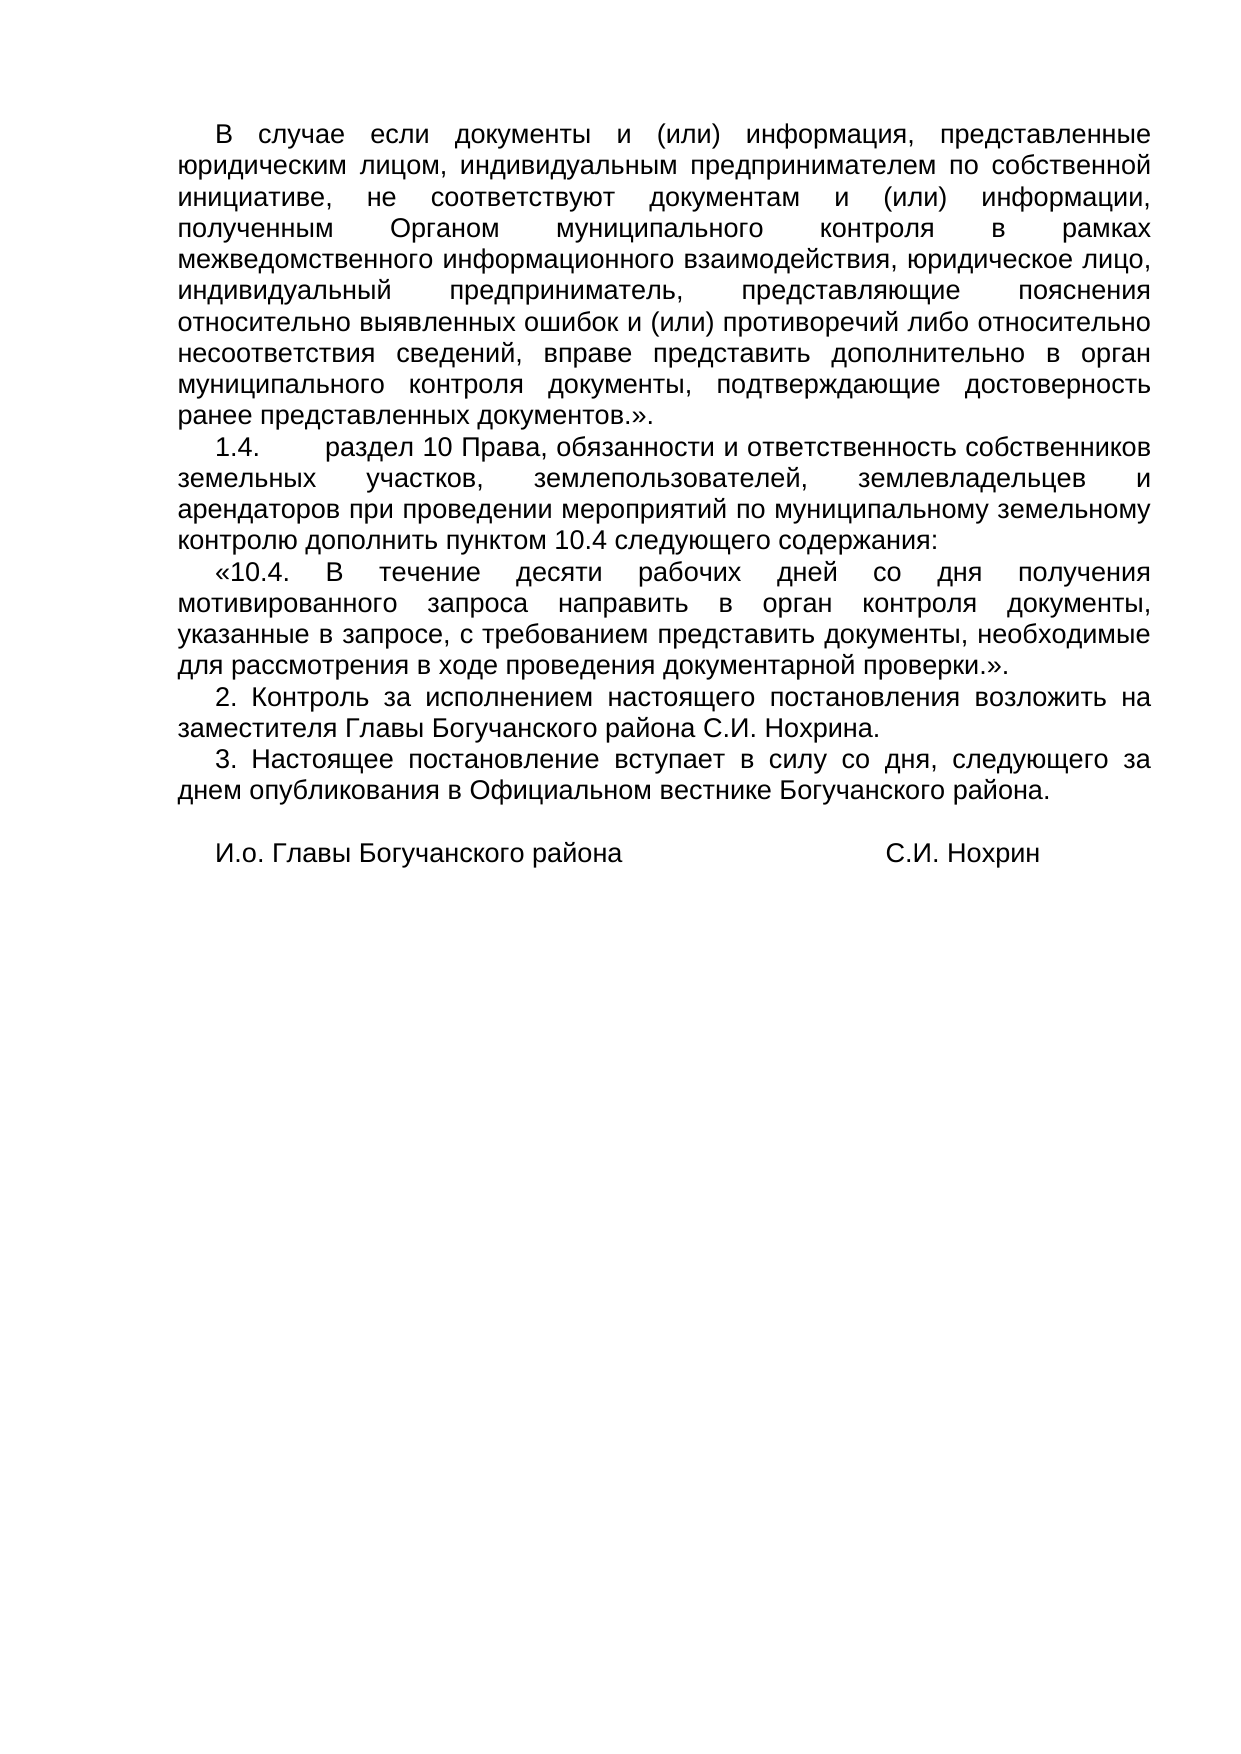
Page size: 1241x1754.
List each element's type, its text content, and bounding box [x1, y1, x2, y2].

text 1.4. раздел 10 Права, обязанности и ответственность собственников земельных участков, землепользователей, землевладельцев и арендаторов при проведении мероприятий по муниципальному земельному контролю дополнить пунктом 10.4 следующего содержания: [177, 431, 1152, 556]
text «10.4. В течение десяти рабочих дней со дня получения мотивированного запроса направить в орган контроля документы, указанные в запросе, с требованием представить документы, необходимые для рассмотрения в ходе проведения документарной проверки.». [177, 556, 1152, 681]
text 3. Настоящее постановление вступает в силу со дня, следующего за днем опубликования в Официальном вестнике Богучанского района. [177, 743, 1152, 806]
text И.о. Главы Богучанского района С.И. Нохрин [177, 837, 1152, 868]
text В случае если документы и (или) информация, представленные юридическим лицом, индивидуальным предпринимателем по собственной инициативе, не соответствуют документам и (или) информации, полученным Органом муниципального контроля в рамках межведомственного информационного взаимодействия, юридическое лицо, индивидуальный предприниматель, представляющие пояснения относительно выявленных ошибок и (или) противоречий либо относительно несоответствия сведений, вправе представить дополнительно в орган муниципального контроля документы, подтверждающие достоверность ранее представленных документов.». [177, 118, 1152, 431]
text 2. Контроль за исполнением настоящего постановления возложить на заместителя Главы Богучанского района С.И. Нохрина. [177, 681, 1152, 743]
